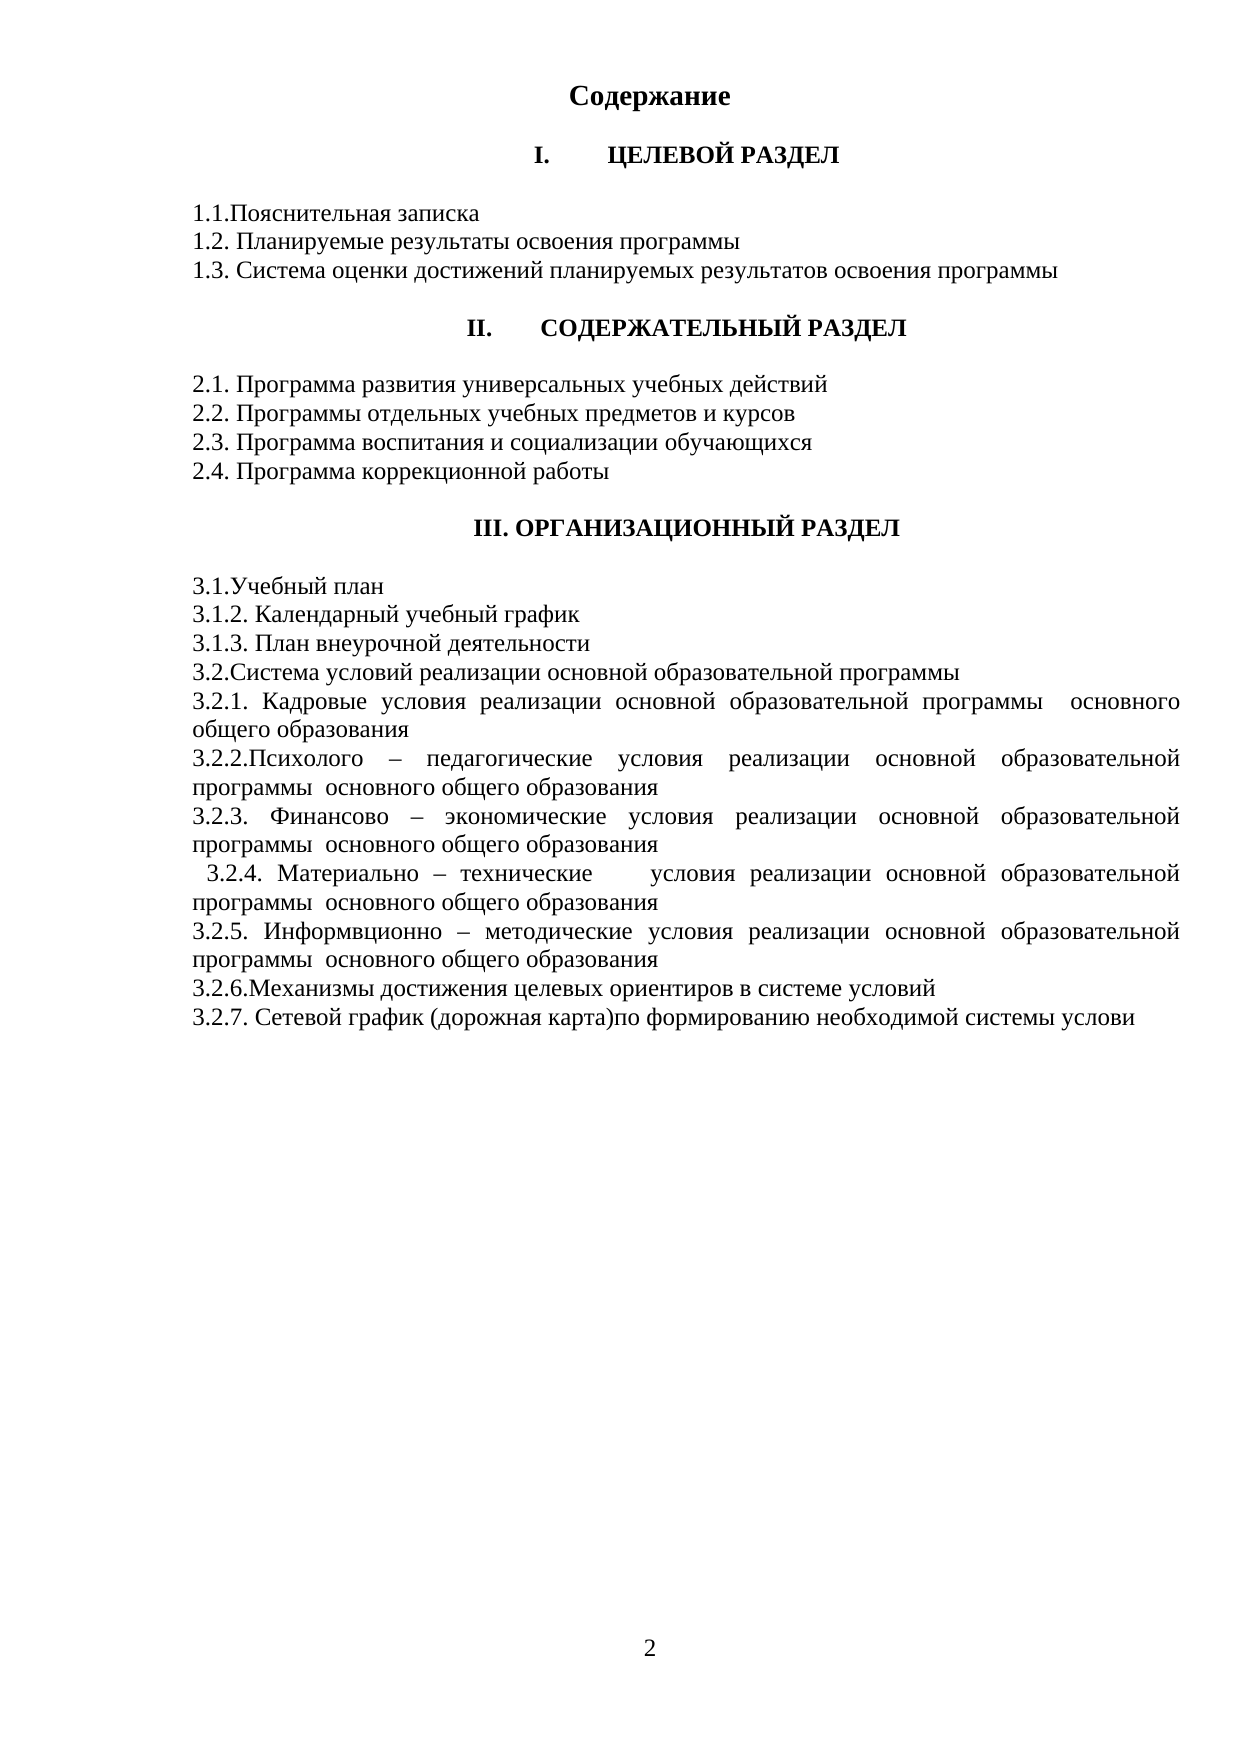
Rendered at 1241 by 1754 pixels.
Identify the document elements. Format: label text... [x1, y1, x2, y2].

text 2.2. Программы отдельных учебных предметов и курсов [118, 398, 1181, 427]
text 3.2.6.Механизмы достижения целевых ориентиров в системе условий [192, 973, 1181, 1002]
text 2.3. Программа воспитания и социализации обучающихся [118, 427, 1181, 456]
text 3.1.Учебный план [192, 571, 1181, 599]
text 3.2.7. Сетевой график (дорожная карта)по формированию необходимой системы услови [192, 1002, 1181, 1031]
list СОДЕРЖАТЕЛЬНЫЙ РАЗДЕЛ [118, 313, 1181, 341]
text III. ОРГАНИЗАЦИОННЫЙ РАЗДЕЛ [118, 513, 1181, 542]
text 3.2.1. Кадровые условия реализации основной образовательной программы основного общего образования [192, 686, 1181, 743]
text 2.4. Программа коррекционной работы [118, 456, 1181, 484]
text 2.1. Программа развития универсальных учебных действий [118, 369, 1181, 398]
text 3.2.3. Финансово – экономические условия реализации основной образовательной программы основного общего образования [192, 801, 1181, 858]
text 3.2.5. Информвционно – методические условия реализации основной образовательной программы основного общего образования [192, 916, 1181, 973]
list ЦЕЛЕВОЙ РАЗДЕЛ [118, 140, 1181, 169]
text 3.2.Система условий реализации основной образовательной программы [192, 657, 1181, 686]
text 1.3. Система оценки достижений планируемых результатов освоения программы [118, 255, 1181, 284]
text 1.1.Пояснительная записка [118, 198, 1181, 226]
text 3.2.2.Психолого – педагогические условия реализации основной образовательной программы основного общего образования [192, 743, 1181, 801]
text 1.2. Планируемые результаты освоения программы [118, 226, 1181, 255]
text 3.2.4. Материально – технические условия реализации основной образовательной программы основного общего образования [192, 858, 1181, 916]
text 3.1.3. План внеурочной деятельности [192, 628, 1181, 657]
text 3.1.2. Календарный учебный график [192, 599, 1181, 628]
text Содержание [118, 78, 1181, 111]
